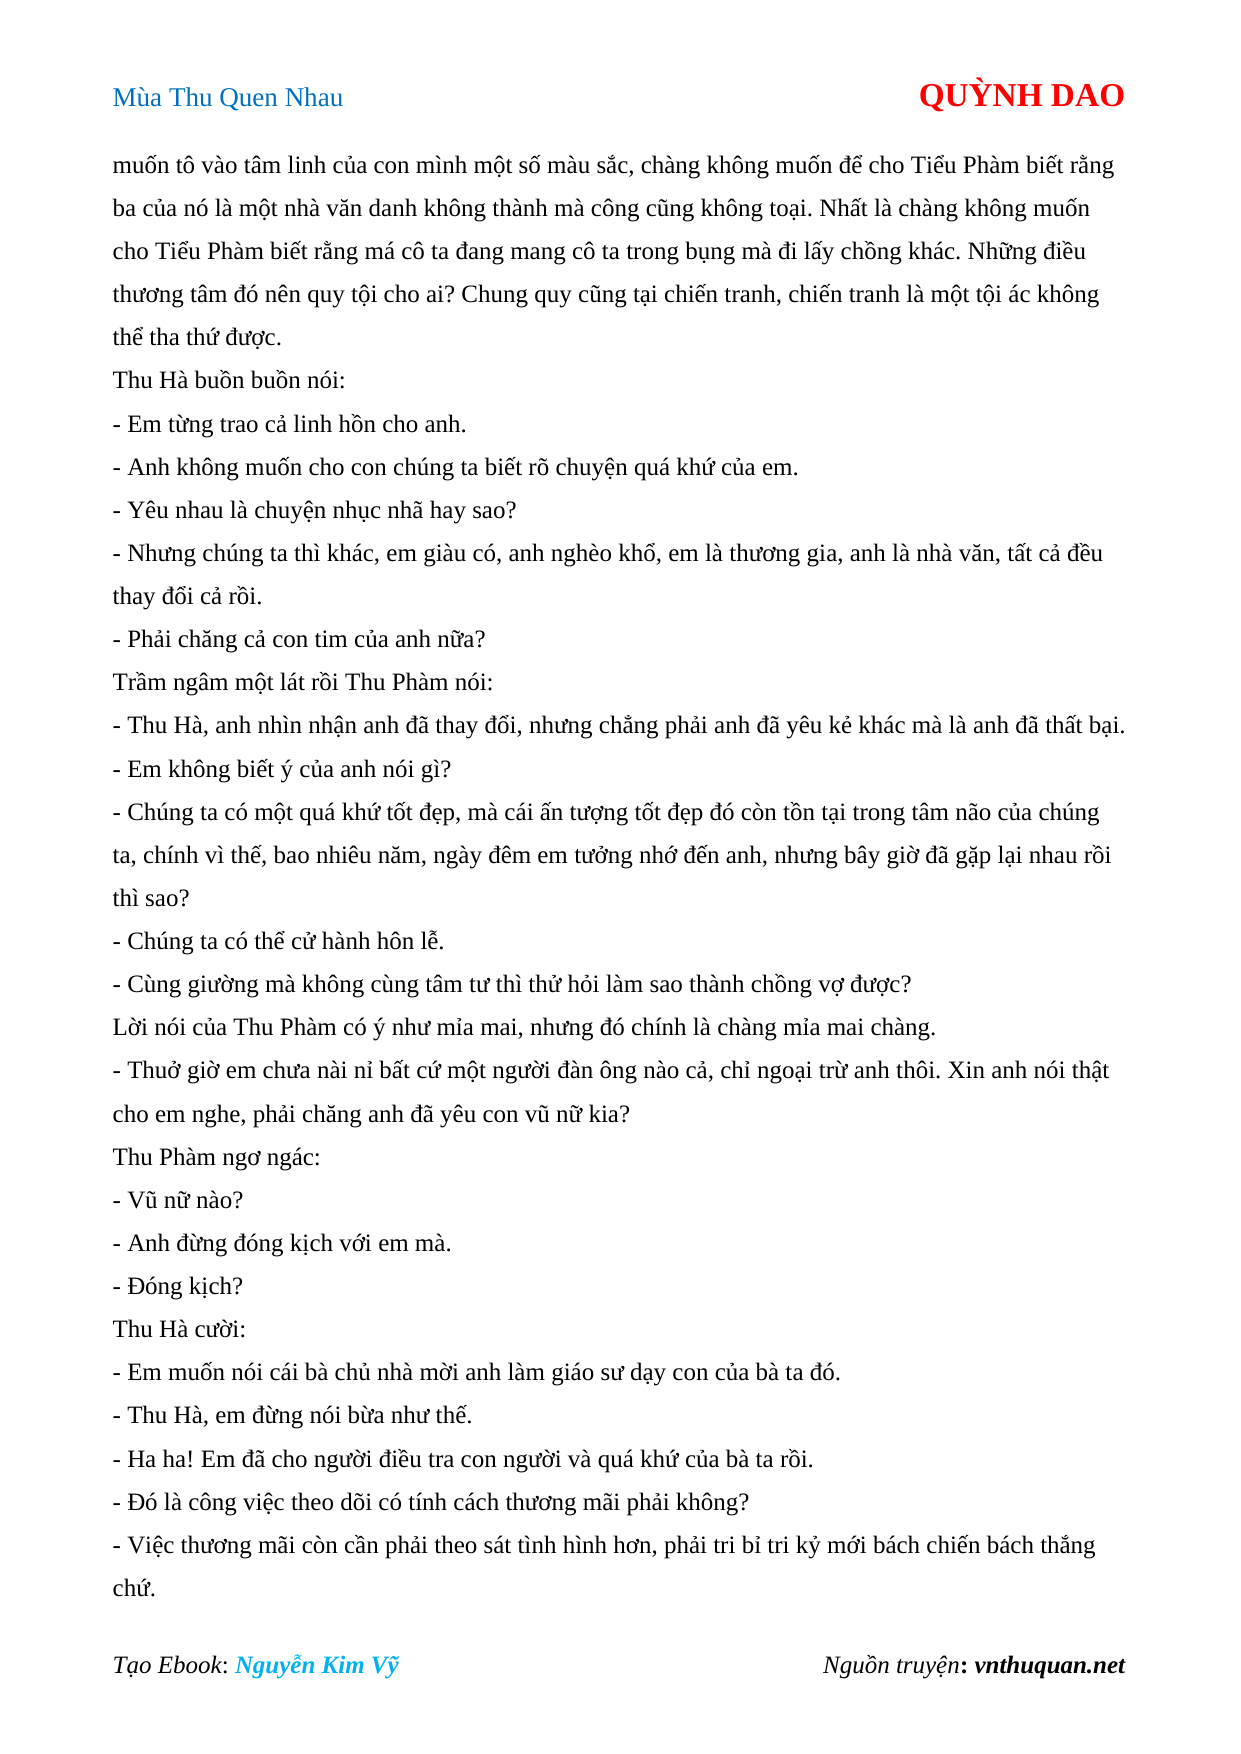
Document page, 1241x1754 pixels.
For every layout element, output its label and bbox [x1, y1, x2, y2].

text [112, 150, 1128, 1602]
